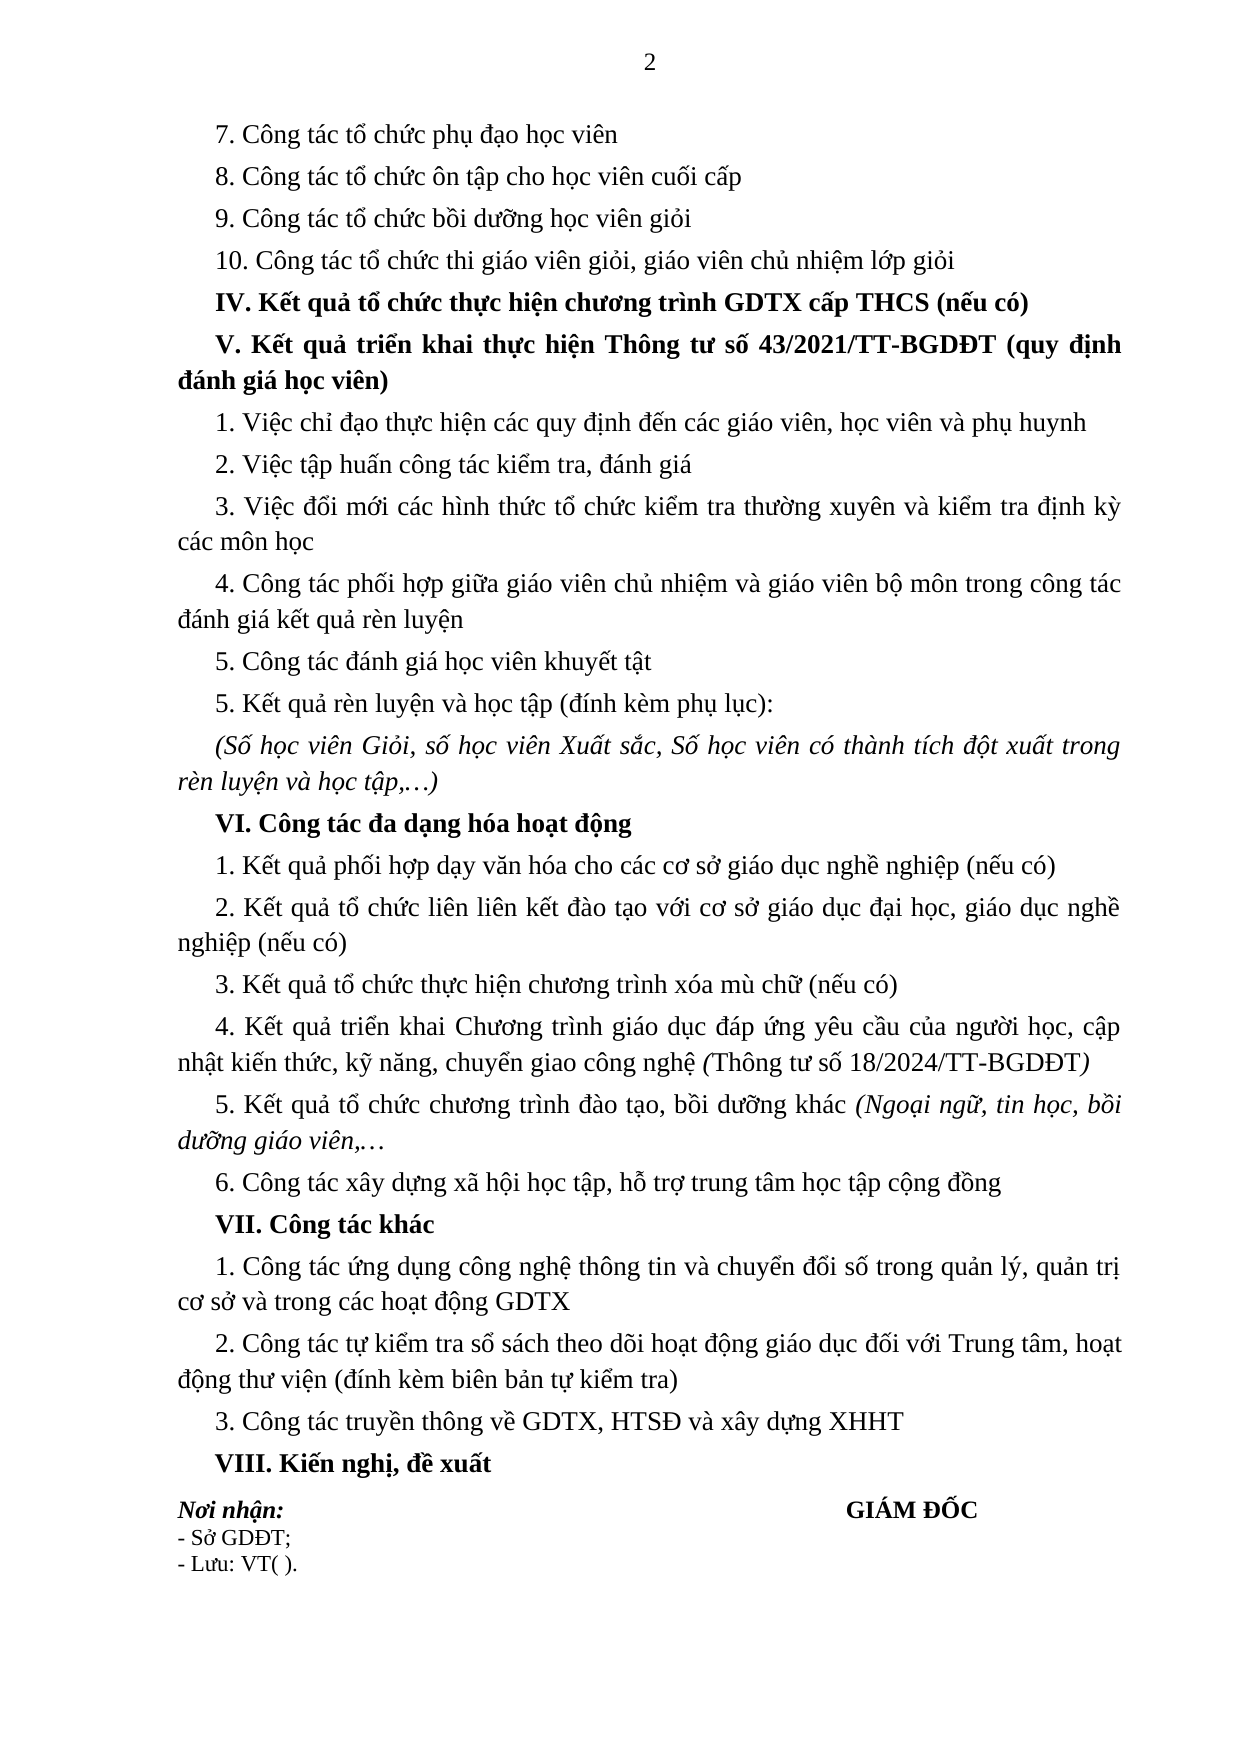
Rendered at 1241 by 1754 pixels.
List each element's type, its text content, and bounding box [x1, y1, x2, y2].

text 1. Việc chỉ đạo thực hiện các quy định đến các giáo viên, học viên và phụ huynh [177, 406, 1122, 437]
text IV. Kết quả tổ chức thực hiện chương trình GDTX cấp THCS (nếu có) [215, 286, 1122, 317]
table_header GIÁM ĐỐC [663, 1495, 1161, 1577]
text 10. Công tác tổ chức thi giáo viên giỏi, giáo viên chủ nhiệm lớp giỏi [215, 244, 1122, 275]
text 1. Công tác ứng dụng công nghệ thông tin và chuyển đổi số trong quản lý, quản trị cơ sở và trong các hoạt động GDTX [177, 1250, 1122, 1317]
text 5. Công tác đánh giá học viên khuyết tật [177, 645, 1122, 676]
text 2. Công tác tự kiểm tra sổ sách theo dõi hoạt động giáo dục đối với Trung tâm, hoạt động thư viện (đính kèm biên bản tự kiểm tra) [177, 1327, 1122, 1394]
text 9. Công tác tổ chức bồi dưỡng học viên giỏi [215, 202, 1122, 233]
text 2. Kết quả tổ chức liên liên kết đào tạo với cơ sở giáo dục đại học, giáo dục nghề nghiệp (nếu có) [177, 891, 1122, 958]
text 3. Việc đổi mới các hình thức tổ chức kiểm tra thường xuyên và kiểm tra định kỳ các môn học [177, 490, 1122, 557]
text V. Kết quả triển khai thực hiện Thông tư số 43/2021/TT-BGDĐT (quy định đánh giá học viên) [177, 328, 1122, 395]
text 6. Công tác xây dựng xã hội học tập, hỗ trợ trung tâm học tập cộng đồng [215, 1166, 1122, 1197]
text VIII. Kiến nghị, đề xuất [214, 1447, 1122, 1478]
text 2. Việc tập huấn công tác kiểm tra, đánh giá [177, 448, 1122, 479]
text 4. Kết quả triển khai Chương trình giáo dục đáp ứng yêu cầu của người học, cập nhật kiến thức, kỹ năng, chuyển giao công nghệ (Thông tư số 18/2024/TT-BGDĐT) [177, 1010, 1122, 1077]
text 4. Công tác phối hợp giữa giáo viên chủ nhiệm và giáo viên bộ môn trong công tác đánh giá kết quả rèn luyện [177, 567, 1122, 634]
text VI. Công tác đa dạng hóa hoạt động [215, 807, 1122, 838]
table_header Nơi nhận: - Sở GDĐT; - Lưu: VT( ). [166, 1495, 663, 1577]
text 3. Kết quả tổ chức thực hiện chương trình xóa mù chữ (nếu có) [215, 968, 1122, 999]
text 8. Công tác tổ chức ôn tập cho học viên cuối cấp [215, 160, 1122, 191]
text VII. Công tác khác [215, 1208, 1122, 1239]
text 7. Công tác tổ chức phụ đạo học viên [215, 118, 1122, 149]
text 5. Kết quả rèn luyện và học tập (đính kèm phụ lục): [177, 687, 1122, 718]
text (Số học viên Giỏi, số học viên Xuất sắc, Số học viên có thành tích đột xuất trong rèn luyện và học tập,…) [177, 729, 1122, 796]
text 3. Công tác truyền thông về GDTX, HTSĐ và xây dựng XHHT [177, 1405, 1122, 1436]
text 5. Kết quả tổ chức chương trình đào tạo, bồi dưỡng khác (Ngoại ngữ, tin học, bồi dưỡng giáo viên,… [177, 1088, 1122, 1155]
text 1. Kết quả phối hợp dạy văn hóa cho các cơ sở giáo dục nghề nghiệp (nếu có) [177, 849, 1122, 880]
